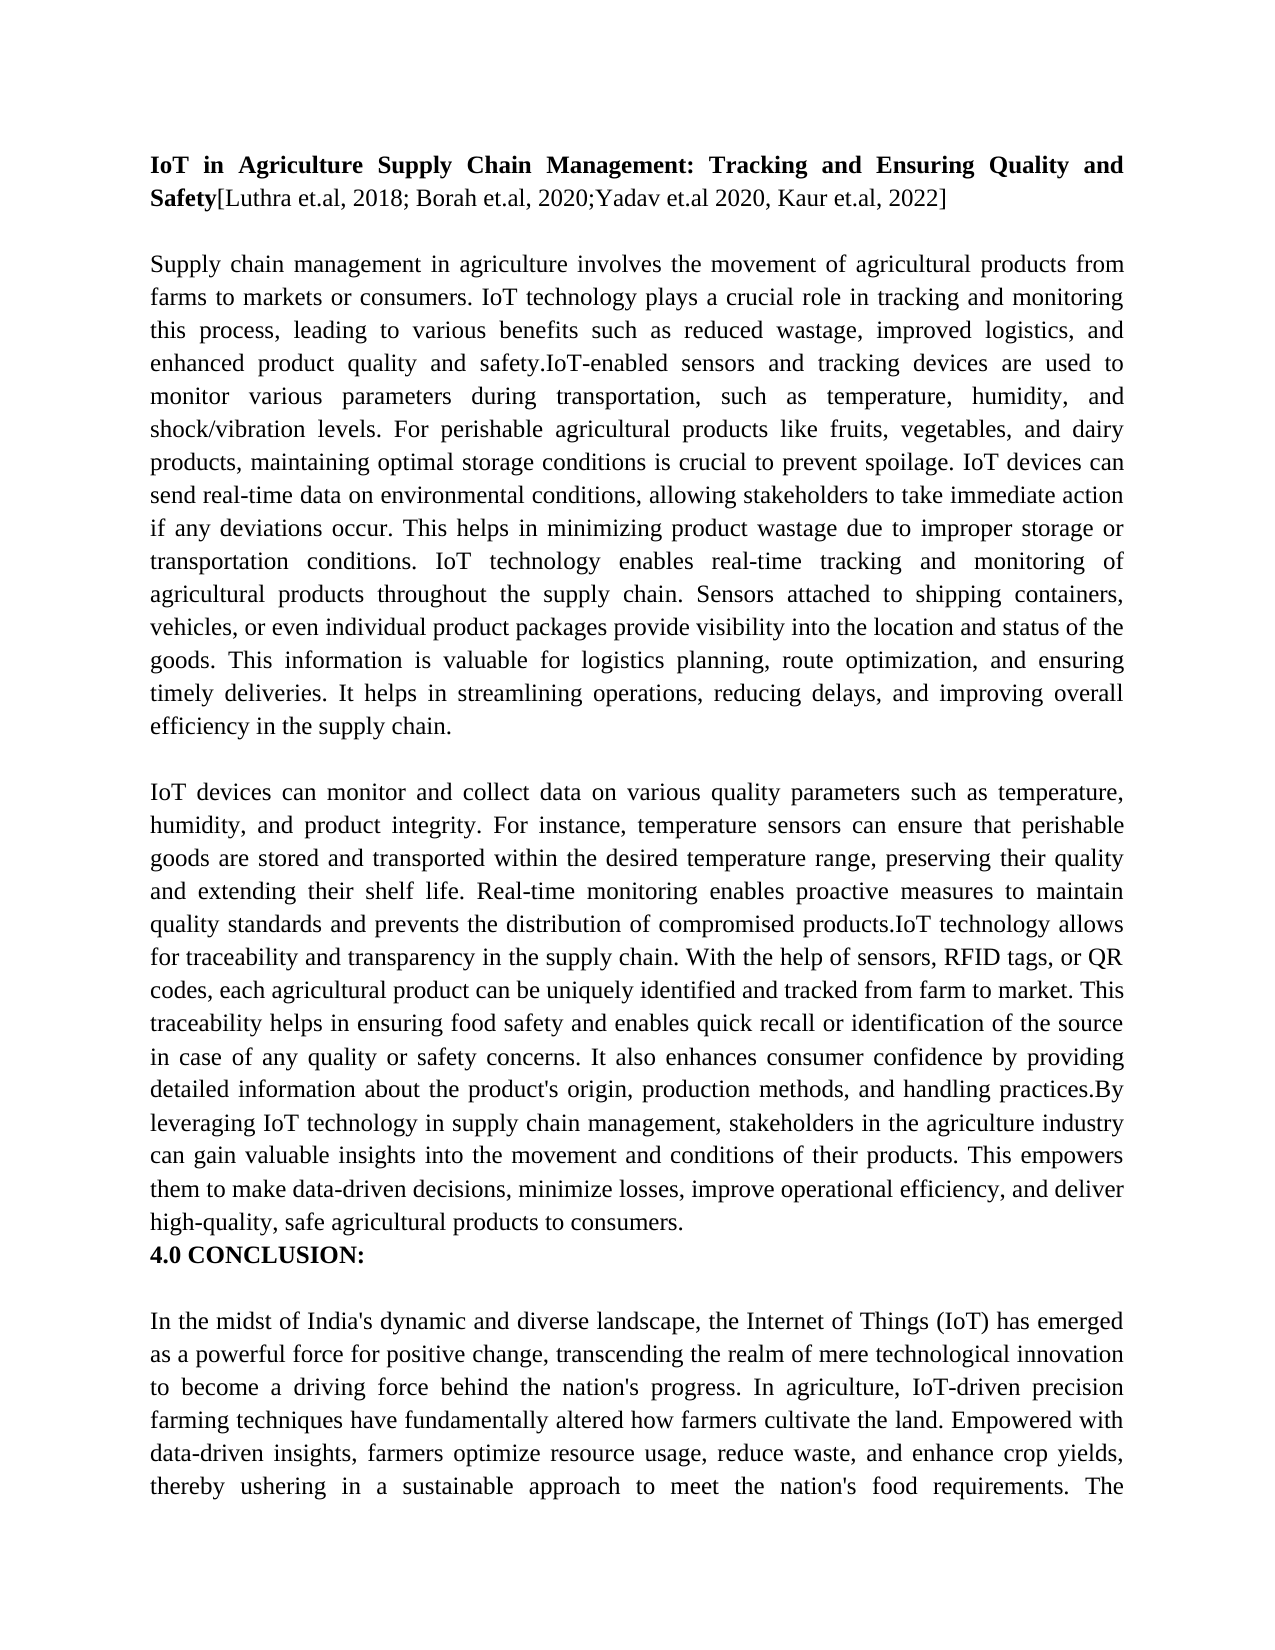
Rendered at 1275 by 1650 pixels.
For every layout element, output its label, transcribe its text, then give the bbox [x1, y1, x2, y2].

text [150, 1306, 1125, 1499]
text Supply chain management in agriculture involves the movement of agricultural products from farms to markets or consumers. IoT technology plays a crucial role in tracking and monitoring this process, leading to various benefits such as reduced wastage, improved logistics, and enhanced product quality and safety.IoT-enabled sensors and tracking devices are used to monitor various parameters during transportation, such as temperature, humidity, and shock/vibration levels. For perishable agricultural products like fruits, vegetables, and dairy products, maintaining optimal storage conditions is crucial to prevent spoilage. IoT devices can send real-time data on environmental conditions, allowing stakeholders to take immediate action if any deviations occur. This helps in minimizing product wastage due to improper storage or transportation conditions. IoT technology enables real-time tracking and monitoring of agricultural products throughout the supply chain. Sensors attached to shipping containers, vehicles, or even individual product packages provide visibility into the location and status of the goods. This information is valuable for logistics planning, route optimization, and ensuring timely deliveries. It helps in streamlining operations, reducing delays, and improving overall efficiency in the supply chain. [150, 249, 1125, 740]
text IoT in Agriculture Supply Chain Management: Tracking and Ensuring Quality and Safety[Luthra et.al, 2018; Borah et.al, 2020;Yadav et.al 2020, Kaur et.al, 2022] [150, 150, 1125, 212]
list CONCLUSION: [150, 1240, 1125, 1268]
text IoT devices can monitor and collect data on various quality parameters such as temperature, humidity, and product integrity. For instance, temperature sensors can ensure that perishable goods are stored and transported within the desired temperature range, preserving their quality and extending their shelf life. Real-time monitoring enables proactive measures to maintain quality standards and prevents the distribution of compromised products.IoT technology allows for traceability and transparency in the supply chain. With the help of sensors, RFID tags, or QR codes, each agricultural product can be uniquely identified and tracked from farm to market. This traceability helps in ensuring food safety and enables quick recall or identification of the source in case of any quality or safety concerns. It also enhances consumer confidence by providing detailed information about the product's origin, production methods, and handling practices.By leveraging IoT technology in supply chain management, stakeholders in the agriculture industry can gain valuable insights into the movement and conditions of their products. This empowers them to make data-driven decisions, minimize losses, improve operational efficiency, and deliver high-quality, safe agricultural products to consumers. [150, 777, 1125, 1235]
